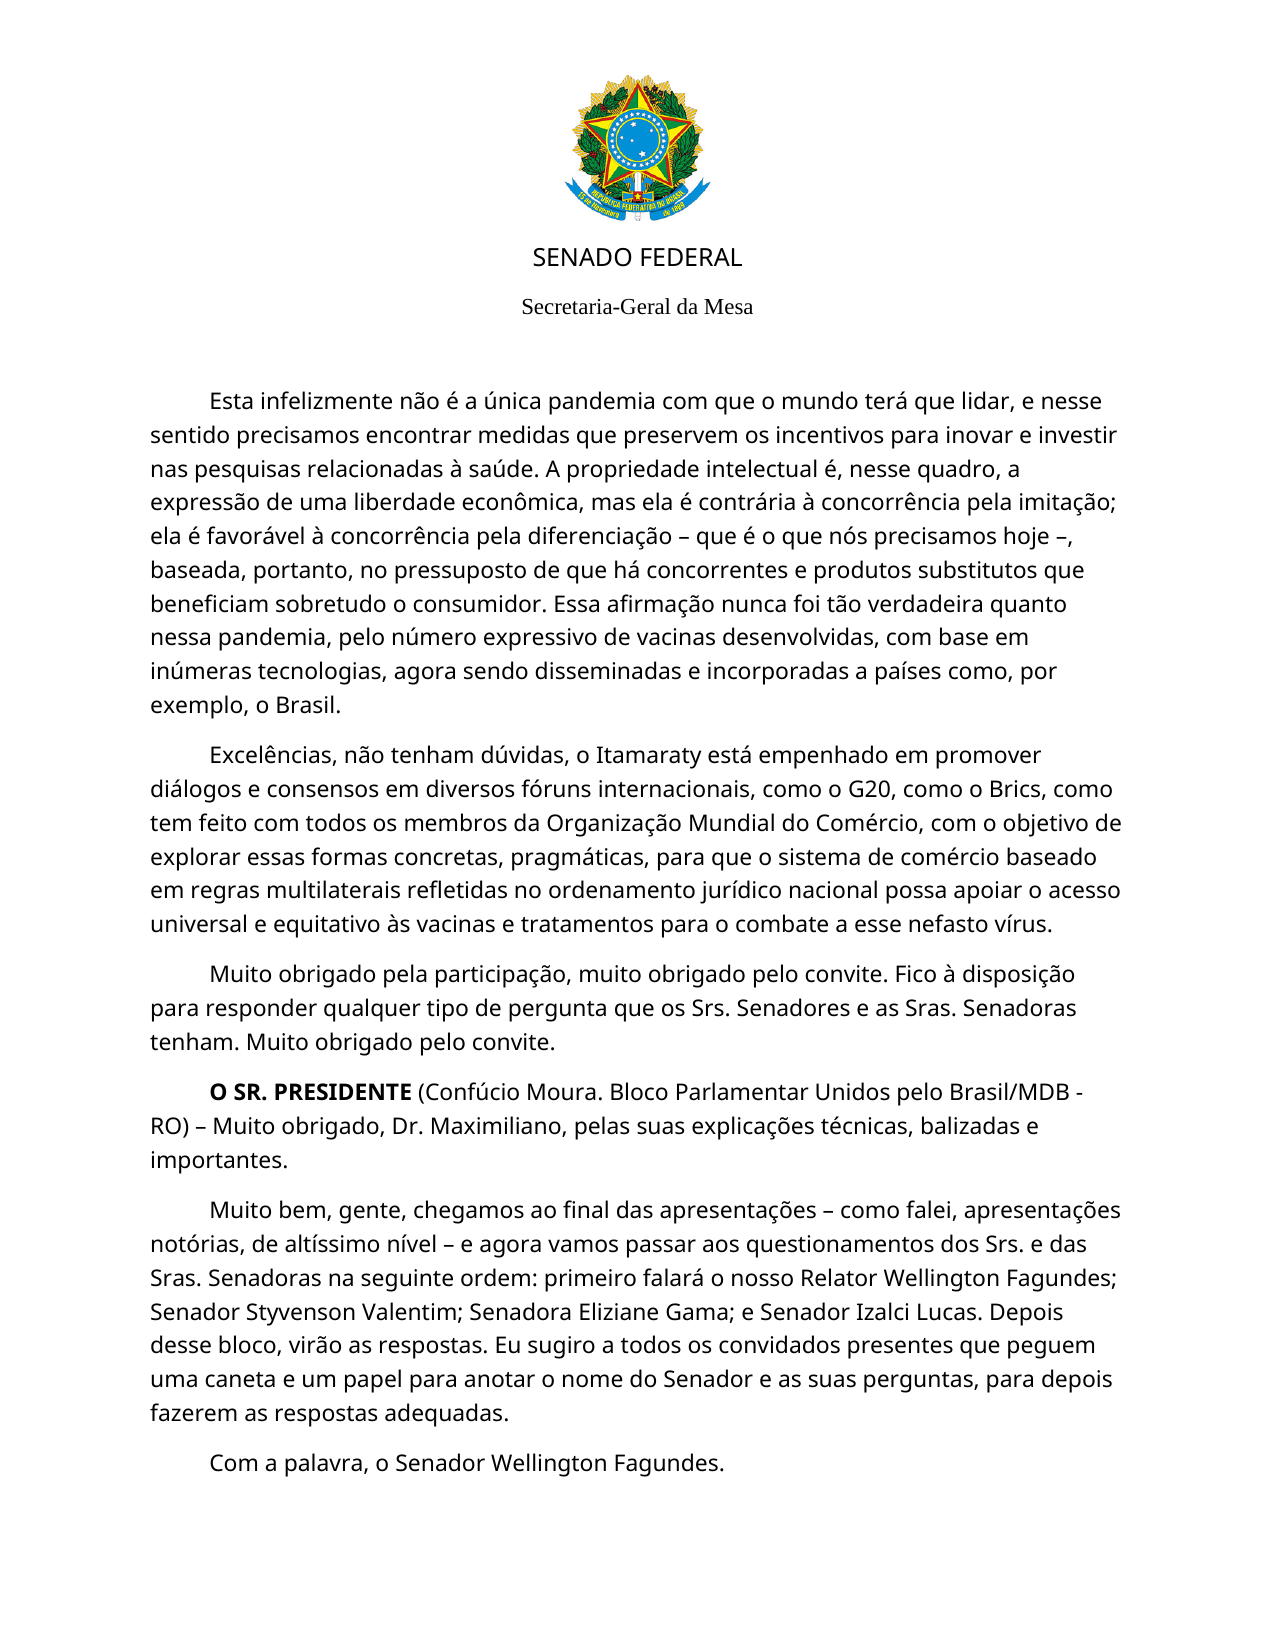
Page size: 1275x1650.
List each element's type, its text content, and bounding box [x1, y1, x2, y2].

text Com a palavra, o Senador Wellington Fagundes. [150, 1447, 1125, 1478]
text Excelências, não tenham dúvidas, o Itamaraty está empenhado em promover diálogos e consensos em diversos fóruns internacionais, como o G20, como o Brics, como tem feito com todos os membros da Organização Mundial do Comércio, com o objetivo de explorar essas formas concretas, pragmáticas, para que o sistema de comércio baseado em regras multilaterais refletidas no ordenamento jurídico nacional possa apoiar o acesso universal e equitativo às vacinas e tratamentos para o combate a esse nefasto vírus. [150, 739, 1125, 939]
text Muito obrigado pela participação, muito obrigado pelo convite. Fico à disposição para responder qualquer tipo de pergunta que os Srs. Senadores e as Sras. Senadoras tenham. Muito obrigado pelo convite. [150, 958, 1125, 1057]
text O SR. PRESIDENTE (Confúcio Moura. Bloco Parlamentar Unidos pelo Brasil/MDB - RO) – Muito obrigado, Dr. Maximiliano, pelas suas explicações técnicas, balizadas e importantes. [150, 1076, 1125, 1175]
text Muito bem, gente, chegamos ao final das apresentações – como falei, apresentações notórias, de altíssimo nível – e agora vamos passar aos questionamentos dos Srs. e das Sras. Senadoras na seguinte ordem: primeiro falará o nosso Relator Wellington Fagundes; Senador Styvenson Valentim; Senadora Eliziane Gama; e Senador Izalci Lucas. Depois desse bloco, virão as respostas. Eu sugiro a todos os convidados presentes que peguem uma caneta e um papel para anotar o nome do Senador e as suas perguntas, para depois fazerem as respostas adequadas. [150, 1194, 1125, 1428]
picture [564, 75, 711, 221]
text Esta infelizmente não é a única pandemia com que o mundo terá que lidar, e nesse sentido precisamos encontrar medidas que preservem os incentivos para inovar e investir nas pesquisas relacionadas à saúde. A propriedade intelectual é, nesse quadro, a expressão de uma liberdade econômica, mas ela é contrária à concorrência pela imitação; ela é favorável à concorrência pela diferenciação – que é o que nós precisamos hoje –, baseada, portanto, no pressuposto de que há concorrentes e produtos substitutos que beneficiam sobretudo o consumidor. Essa afirmação nunca foi tão verdadeira quanto nessa pandemia, pelo número expressivo de vacinas desenvolvidas, com base em inúmeras tecnologias, agora sendo disseminadas e incorporadas a países como, por exemplo, o Brasil. [150, 385, 1125, 720]
